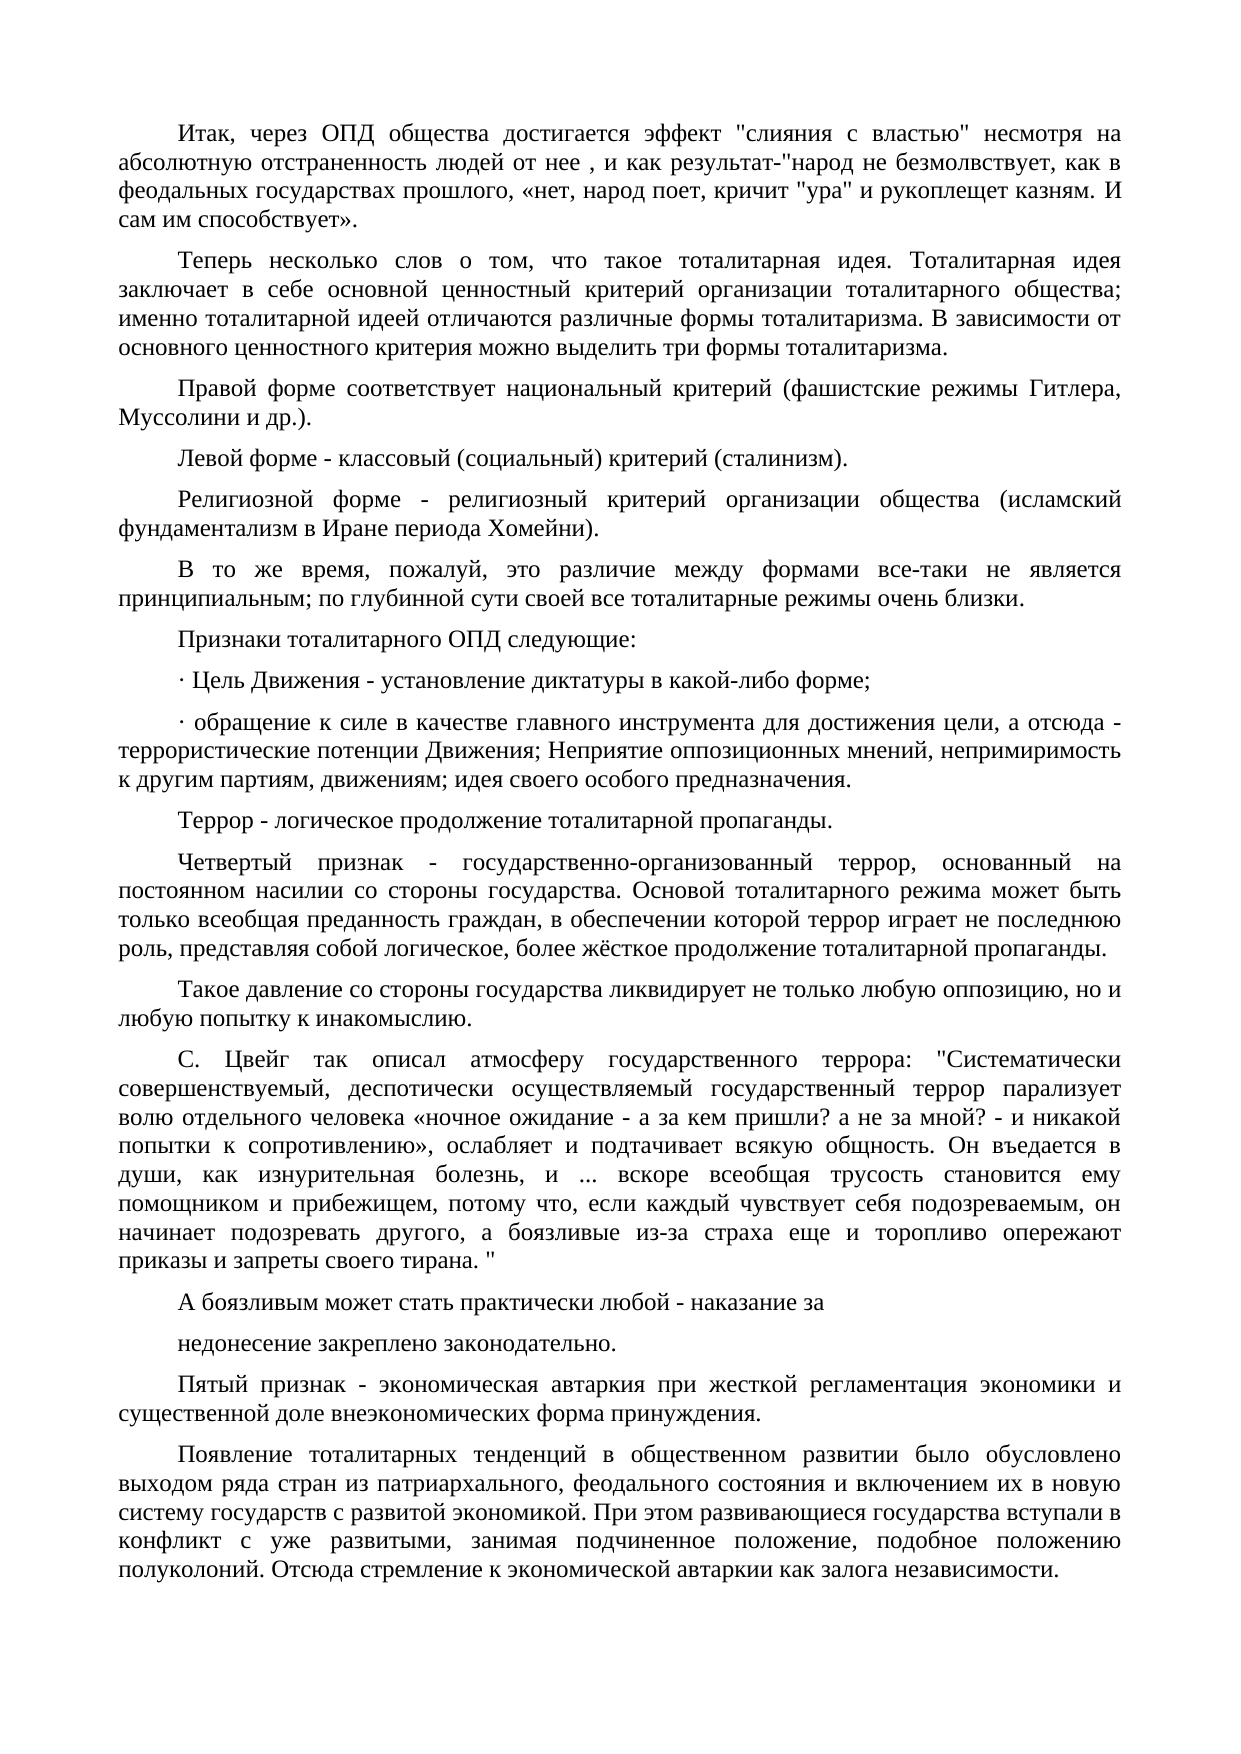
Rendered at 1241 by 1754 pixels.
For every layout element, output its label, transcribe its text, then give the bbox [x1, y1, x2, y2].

text С. Цвейг так описал атмосферу государственного террора: "Систематически совершенствуемый, деспотически осуществляемый государственный террор парализует волю отдельного человека «ночное ожидание - а за кем пришли? а не за мной? - и никакой попытки к сопротивлению», ослабляет и подтачивает всякую общность. Он въедается в души, как изнурительная болезнь, и ... вскоре всеобщая трусость становится ему помощником и прибежищем, потому что, если каждый чувствует себя подозреваемым, он начинает подозревать другого, а боязливые из-за страха еще и торопливо опережают приказы и запреты своего тирана. " [118, 1044, 1122, 1274]
text · Цель Движения - установление диктатуры в какой-либо форме; [118, 666, 1122, 694]
text В то же время, пожалуй, это различие между формами все-таки не является принципиальным; по глубинной сути своей все тоталитарные режимы очень близки. [118, 554, 1122, 612]
text Признаки тоталитарного ОПД следующие: [118, 624, 1122, 653]
text А боязливым может стать практически любой - наказание за [118, 1287, 1122, 1316]
text Правой форме соответствует национальный критерий (фашистские режимы Гитлера, Муссолини и др.). [118, 373, 1122, 431]
text Пятый признак - экономическая автаркия при жесткой регламентация экономики и существенной доле внеэкономических форма принуждения. [118, 1369, 1122, 1427]
text Теперь несколько слов о том, что такое тоталитарная идея. Тоталитарная идея заключает в себе основной ценностный критерий организации тоталитарного общества; именно тоталитарной идеей отличаются различные формы тоталитаризма. В зависимости от основного ценностного критерия можно выделить три формы тоталитаризма. [118, 246, 1122, 361]
text Четвертый признак - государственно-организованный террор, основанный на постоянном насилии со стороны государства. Основой тоталитарного режима может быть только всеобщая преданность граждан, в обеспечении которой террор играет не последнюю роль, представляя собой логическое, более жёсткое продолжение тоталитарной пропаганды. [118, 847, 1122, 962]
text Появление тоталитарных тенденций в общественном развитии было обусловлено выходом ряда стран из патриархального, феодального состояния и включением их в новую систему государств с развитой экономикой. При этом развивающиеся государства вступали в конфликт с уже развитыми, занимая подчиненное положение, подобное положению полуколоний. Отсюда стремление к экономической автаркии как залога независимоcти. [118, 1439, 1122, 1583]
text Религиозной форме - религиозный критерий организации общества (исламский фундаментализм в Иране периода Хомейни). [118, 484, 1122, 542]
text Террор - логическое продолжение тоталитарной пропаганды. [118, 806, 1122, 834]
text Такое давление со стороны государства ликвидирует не только любую оппозицию, но и любую попытку к инакомыслию. [118, 974, 1122, 1032]
text Итак, через ОПД общества достигается эффект "слияния с властью" несмотря на абсолютную отстраненность людей от нее , и как результат-"народ не безмолвствует, как в феодальных государствах прошлого, «нет, народ поет, кричит "ура" и рукоплещет казням. И сам им способствует». [118, 118, 1122, 233]
text Левой форме - классовый (социальный) критерий (сталинизм). [118, 443, 1122, 472]
text недонесение закреплено законодательно. [118, 1328, 1122, 1357]
text · обращение к силе в качестве главного инструмента для достижения цели, а отсюда - террористические потенции Движения; Неприятие оппозиционных мнений, непримиримость к другим партиям, движениям; идея своего особого предназначения. [118, 707, 1122, 793]
